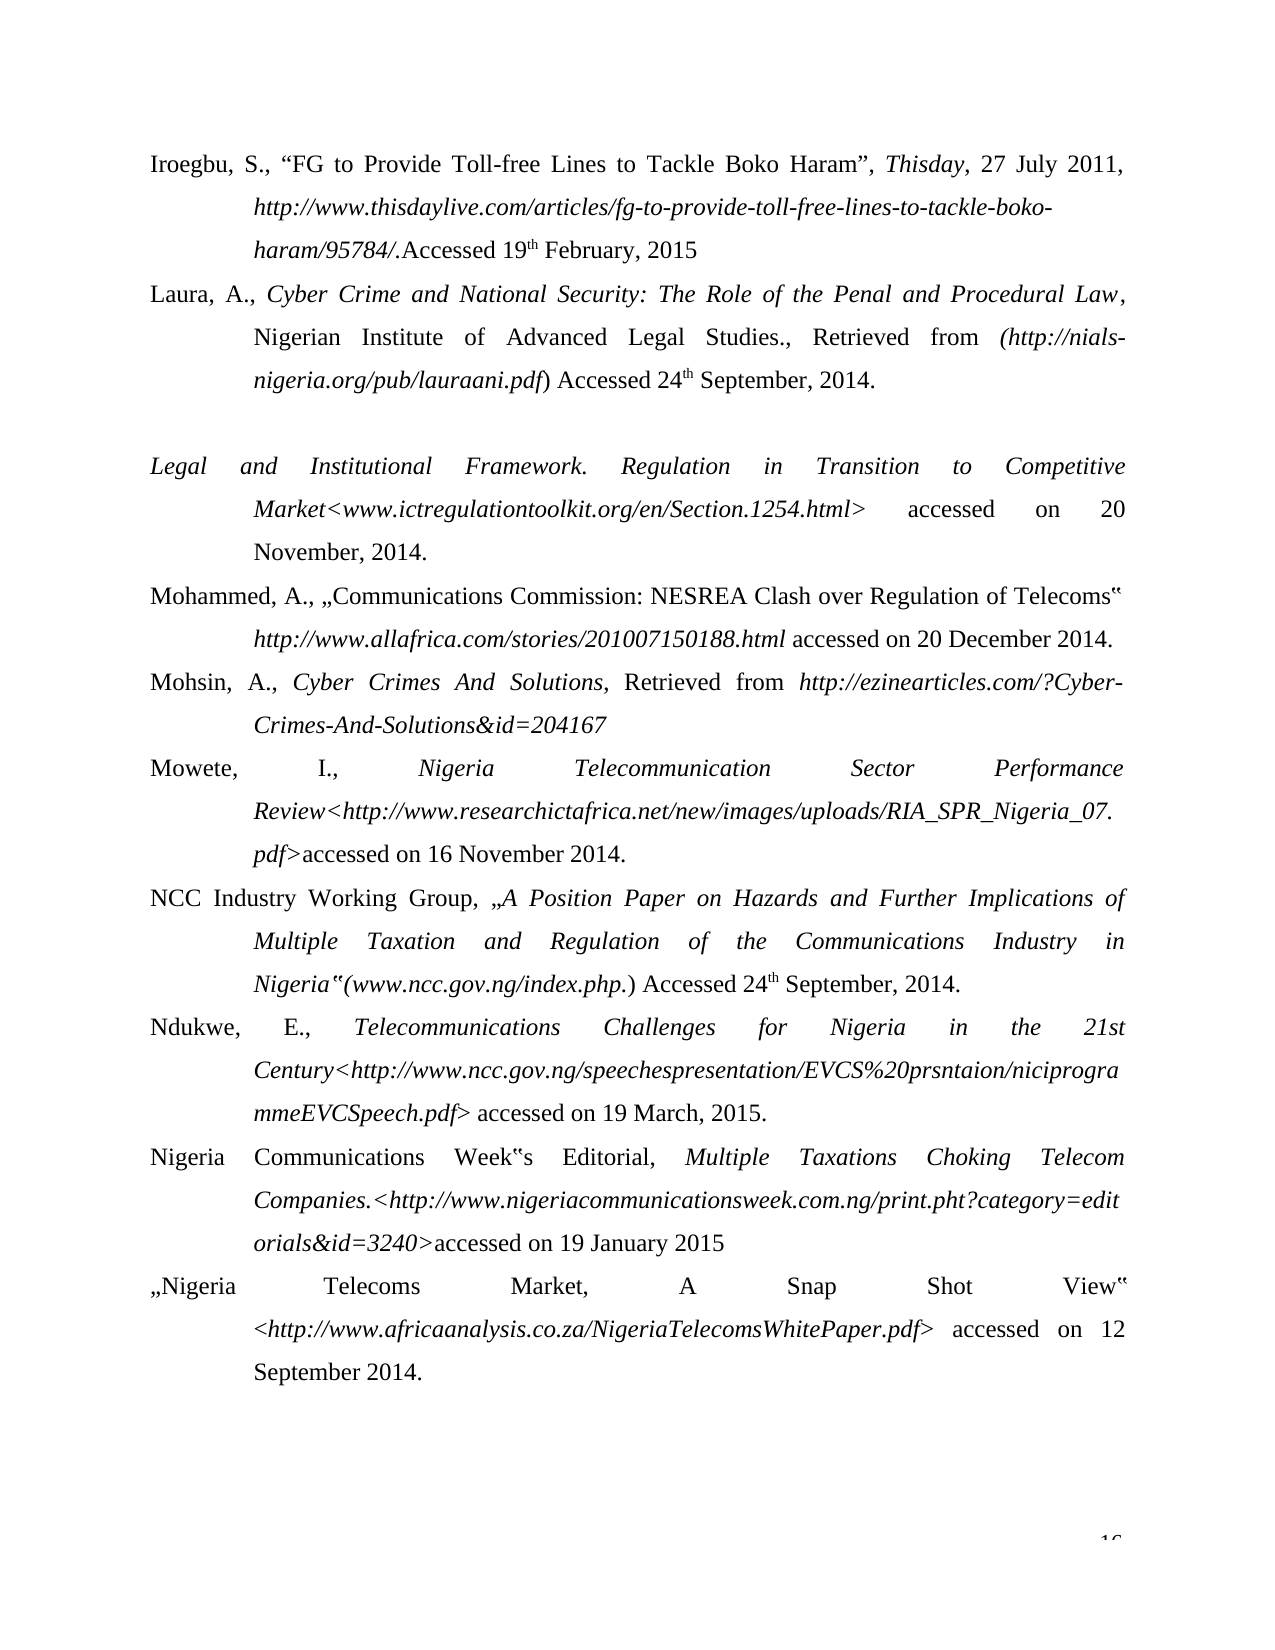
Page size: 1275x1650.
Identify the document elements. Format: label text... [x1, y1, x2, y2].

text Laura, A., Cyber Crime and National Security: The Role of the Penal and Procedural Law, Nigerian Institute of Advanced Legal Studies., Retrieved from (http://nials- nigeria.org/pub/lauraani.pdf) Accessed 24th September, 2014. [150, 279, 1126, 394]
text http://www.allafrica.com/stories/201007150188.html accessed on 20 December 2014. Mohsin, A., Cyber Crimes And Solutions, Retrieved from http://ezinearticles.com/?Cyber- [150, 624, 1125, 696]
text „Nigeria Telecoms Market, A Snap Shot View‟ [150, 1271, 1137, 1300]
text Mohammed, A., „Communications Commission: NESREA Clash over Regulation of Telecoms‟ [150, 581, 1137, 609]
text Ndukwe, E., Telecommunications Challenges for Nigeria in the 21st Century<http://www.ncc.gov.ng/speechespresentation/EVCS%20prsntaion/niciprogra mmeEVCSpeech.pdf> accessed on 19 March, 2015. [150, 1012, 1126, 1127]
text NCC Industry Working Group, „A Position Paper on Hazards and Further Implications of Multiple Taxation and Regulation of the Communications Industry in Nigeria‟(www.ncc.gov.ng/index.php.) Accessed 24th September, 2014. [150, 883, 1125, 998]
text Legal and Institutional Framework. Regulation in Transition to Competitive Market<www.ictregulationtoolkit.org/en/Section.1254.html> accessed on 20 November, 2014. [150, 451, 1126, 566]
text Nigeria Communications Week‟s Editorial, Multiple Taxations Choking Telecom Companies.<http://www.nigeriacommunicationsweek.com.ng/print.pht?category=edit orials&id=3240>accessed on 19 January 2015 [150, 1142, 1125, 1257]
text Iroegbu, S., “FG to Provide Toll-free Lines to Tackle Boko Haram”, Thisday, 27 July 2011, http://www.thisdaylive.com/articles/fg-to-provide-toll-free-lines-to-tackle-boko- haram/95784/.Accessed 19th February, 2015 [150, 149, 1125, 264]
text Mowete, I., Nigeria Telecommunication Sector Performance Review<http://www.researchictafrica.net/new/images/uploads/RIA_SPR_Nigeria_07. pdf>accessed on 16 November 2014. [150, 753, 1125, 868]
text Crimes-And-Solutions&id=204167 [253, 710, 1137, 739]
text <http://www.africaanalysis.co.za/NigeriaTelecomsWhitePaper.pdf> accessed on 12 September 2014. [253, 1314, 1125, 1386]
